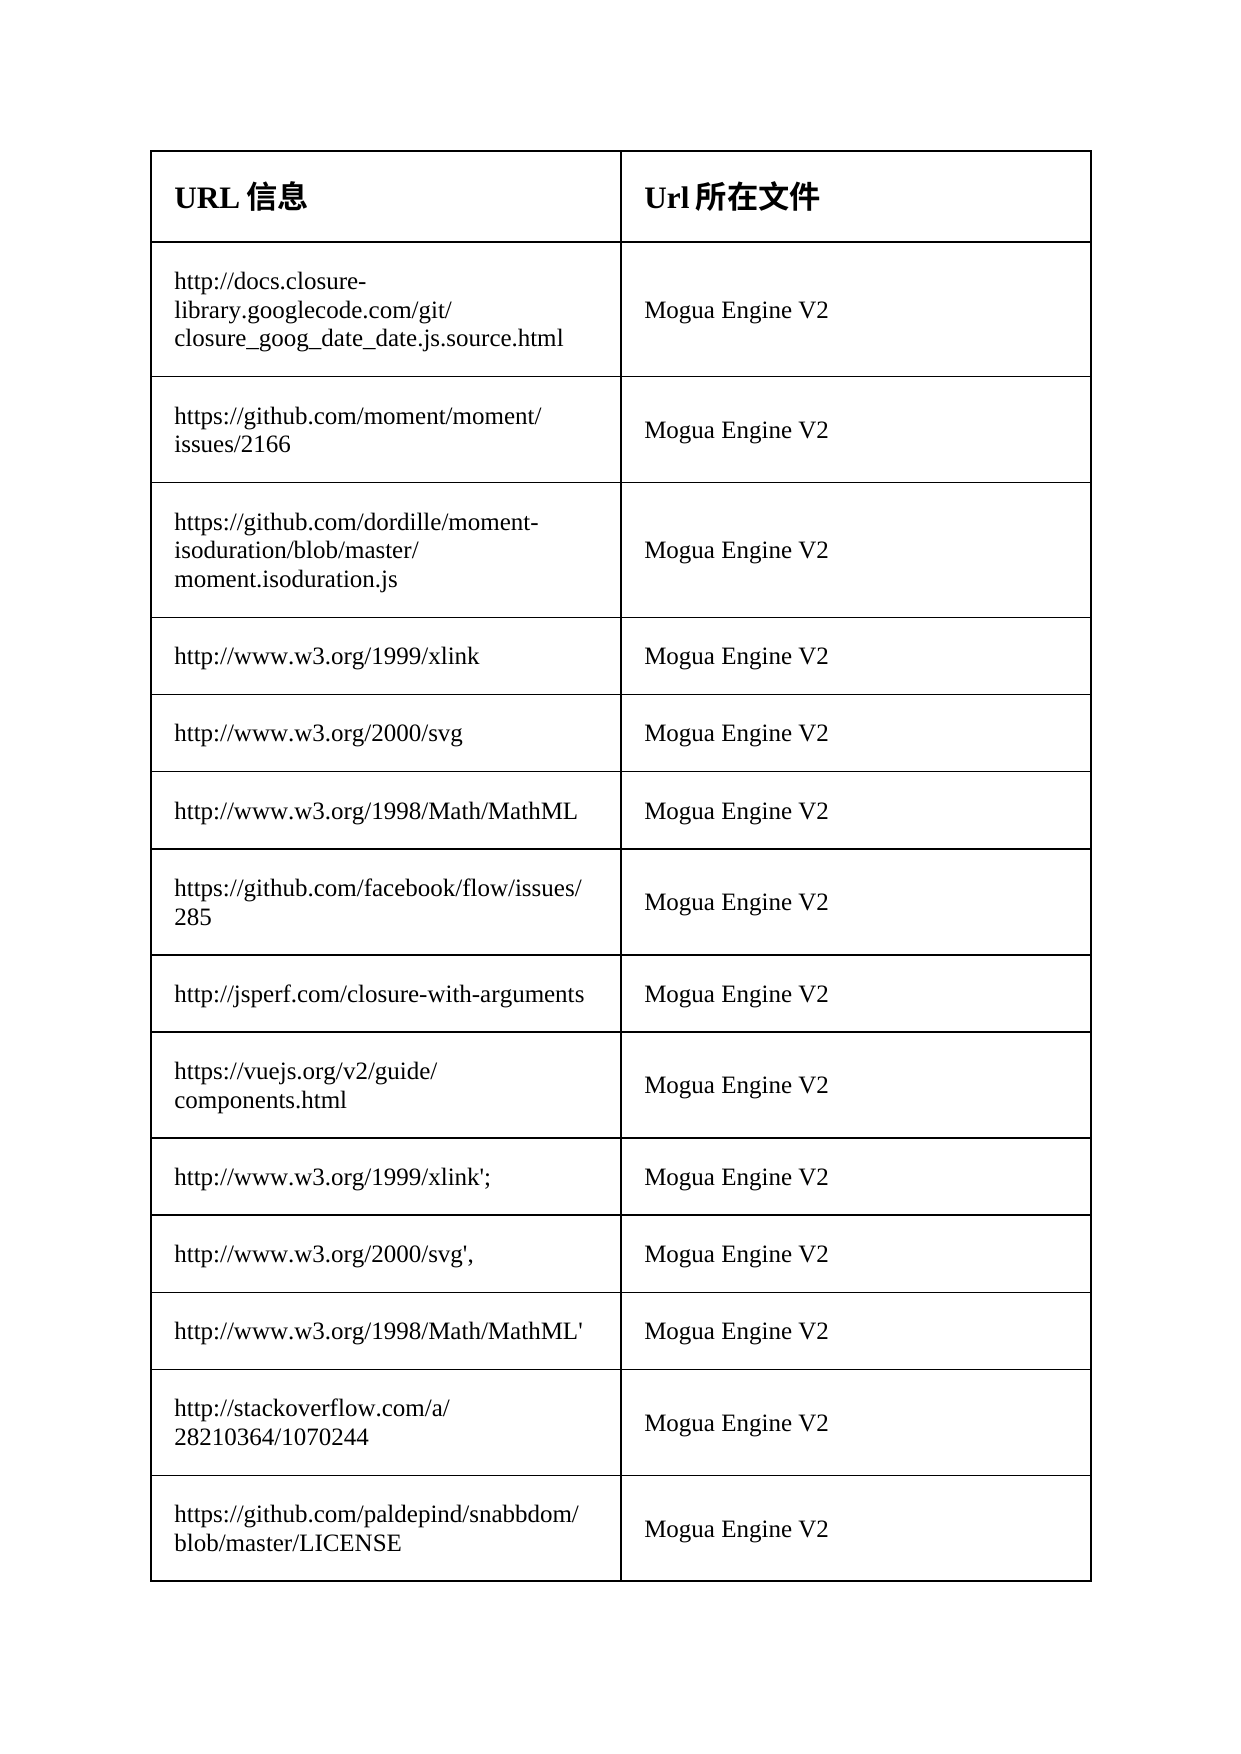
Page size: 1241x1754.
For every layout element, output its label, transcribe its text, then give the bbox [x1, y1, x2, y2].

table_cell http://www.w3.org/1998/Math/MathML [152, 772, 620, 848]
table_cell https://github.com/moment/moment/issues/2166 [152, 377, 620, 482]
table_cell Mogua Engine V2 [622, 377, 1090, 482]
table_cell http://www.w3.org/1998/Math/MathML' [152, 1293, 620, 1368]
table_header URL信息 [152, 152, 620, 241]
table_cell http://jsperf.com/closure-with-arguments [152, 956, 620, 1031]
table_cell Mogua Engine V2 [622, 243, 1090, 376]
table_cell http://www.w3.org/1999/xlink [152, 618, 620, 693]
table_cell Mogua Engine V2 [622, 1370, 1090, 1474]
table_cell Mogua Engine V2 [622, 1033, 1090, 1137]
table_header Url所在文件 [622, 152, 1090, 241]
table_cell Mogua Engine V2 [622, 1476, 1090, 1580]
table_cell http://www.w3.org/2000/svg', [152, 1216, 620, 1291]
table_cell Mogua Engine V2 [622, 695, 1090, 771]
table_cell Mogua Engine V2 [622, 956, 1090, 1031]
table_cell Mogua Engine V2 [622, 1139, 1090, 1214]
table_cell Mogua Engine V2 [622, 772, 1090, 848]
table_cell Mogua Engine V2 [622, 1293, 1090, 1368]
table_cell https://github.com/facebook/flow/issues/285 [152, 850, 620, 954]
table_cell Mogua Engine V2 [622, 1216, 1090, 1291]
table_cell Mogua Engine V2 [622, 618, 1090, 693]
table_cell https://github.com/dordille/moment-isoduration/blob/master/moment.isoduration.js [152, 483, 620, 616]
table_cell http://stackoverflow.com/a/28210364/1070244 [152, 1370, 620, 1474]
table_cell http://www.w3.org/1999/xlink'; [152, 1139, 620, 1214]
table_cell Mogua Engine V2 [622, 483, 1090, 616]
table_cell Mogua Engine V2 [622, 850, 1090, 954]
table_cell https://github.com/paldepind/snabbdom/blob/master/LICENSE [152, 1476, 620, 1580]
table_cell https://vuejs.org/v2/guide/components.html [152, 1033, 620, 1137]
table_cell http://www.w3.org/2000/svg [152, 695, 620, 771]
table_cell http://docs.closure-library.googlecode.com/git/closure_goog_date_date.js.source.html [152, 243, 620, 376]
